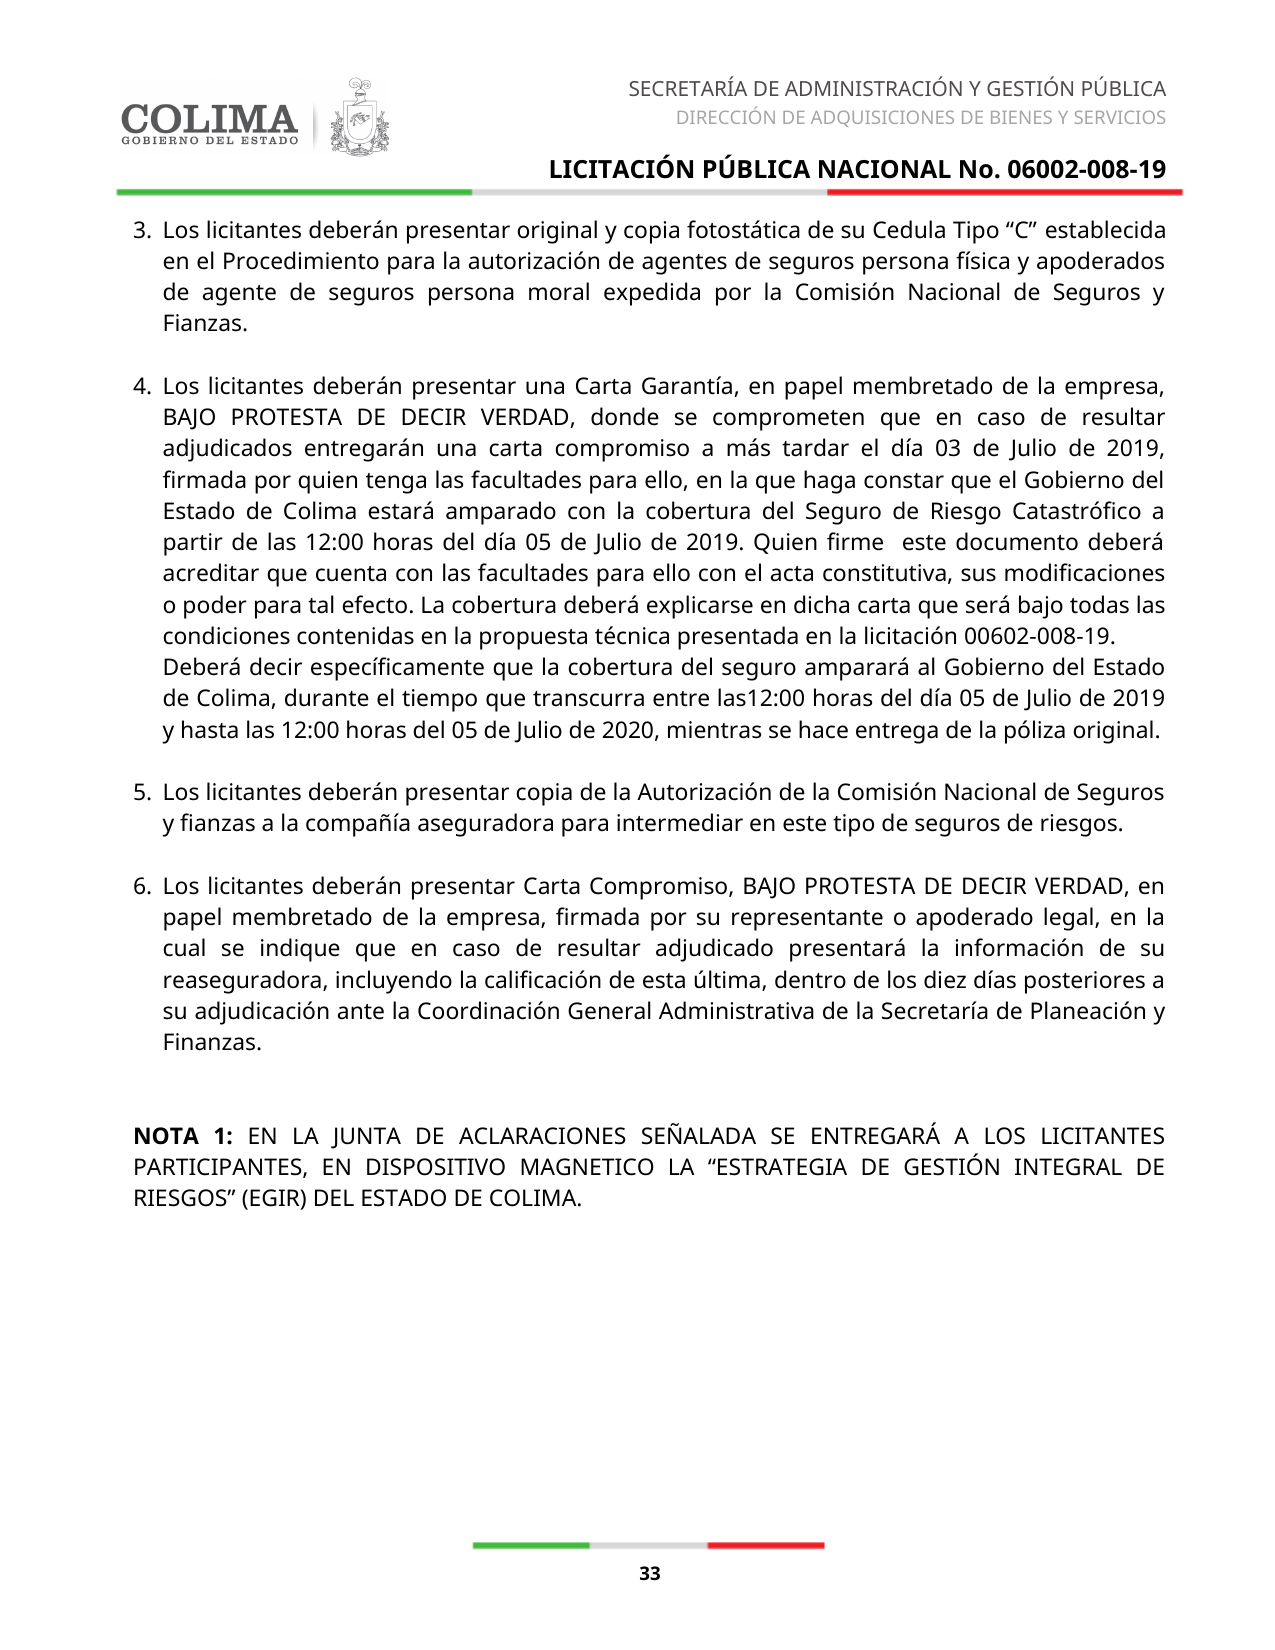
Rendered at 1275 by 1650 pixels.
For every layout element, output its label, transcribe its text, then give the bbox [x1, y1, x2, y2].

list Los licitantes deberán presentar Carta Compromiso, BAJO PROTESTA DE DECIR VERDAD, en papel membretado de la empresa, firmada por su representante o apoderado legal, en la cual se indique que en caso de resultar adjudicado presentará la información de su reaseguradora, incluyendo la calificación de esta última, dentro de los diez días posteriores a su adjudicación ante la Coordinación General Administrativa de la Secretaría de Planeación y Finanzas. [133, 870, 1167, 1057]
list Los licitantes deberán presentar una Carta Garantía, en papel membretado de la empresa, BAJO PROTESTA DE DECIR VERDAD, donde se comprometen que en caso de resultar adjudicados entregarán una carta compromiso a más tardar el día 03 de Julio de 2019, firmada por quien tenga las facultades para ello, en la que haga constar que el Gobierno del Estado de Colima estará amparado con la cobertura del Seguro de Riesgo Catastrófico a partir de las 12:00 horas del día 05 de Julio de 2019. Quien firme este documento deberá acreditar que cuenta con las facultades para ello con el acta constitutiva, sus modificaciones o poder para tal efecto. La cobertura deberá explicarse en dicha carta que será bajo todas las condiciones contenidas en la propuesta técnica presentada en la licitación 00602-008-19. [133, 370, 1167, 651]
picture [111, 183, 1189, 204]
picture [472, 1532, 828, 1556]
text Deberá decir específicamente que la cobertura del seguro amparará al Gobierno del Estado de Colima, durante el tiempo que transcurra entre las12:00 horas del día 05 de Julio de 2019 y hasta las 12:00 horas del 05 de Julio de 2020, mientras se hace entrega de la póliza original. [162, 651, 1167, 745]
text NOTA 1: EN LA JUNTA DE ACLARACIONES SEÑALADA SE ENTREGARÁ A LOS LICITANTES PARTICIPANTES, EN DISPOSITIVO MAGNETICO LA “ESTRATEGIA DE GESTIÓN INTEGRAL DE RIESGOS” (EGIR) DEL ESTADO DE COLIMA. [133, 1120, 1167, 1213]
list Los licitantes deberán presentar original y copia fotostática de su Cedula Tipo “C” establecida en el Procedimiento para la autorización de agentes de seguros persona física y apoderados de agente de seguros persona moral expedida por la Comisión Nacional de Seguros y Fianzas. [133, 213, 1167, 338]
picture [120, 76, 389, 157]
list Los licitantes deberán presentar copia de la Autorización de la Comisión Nacional de Seguros y fianzas a la compañía aseguradora para intermediar en este tipo de seguros de riesgos. [133, 776, 1167, 838]
